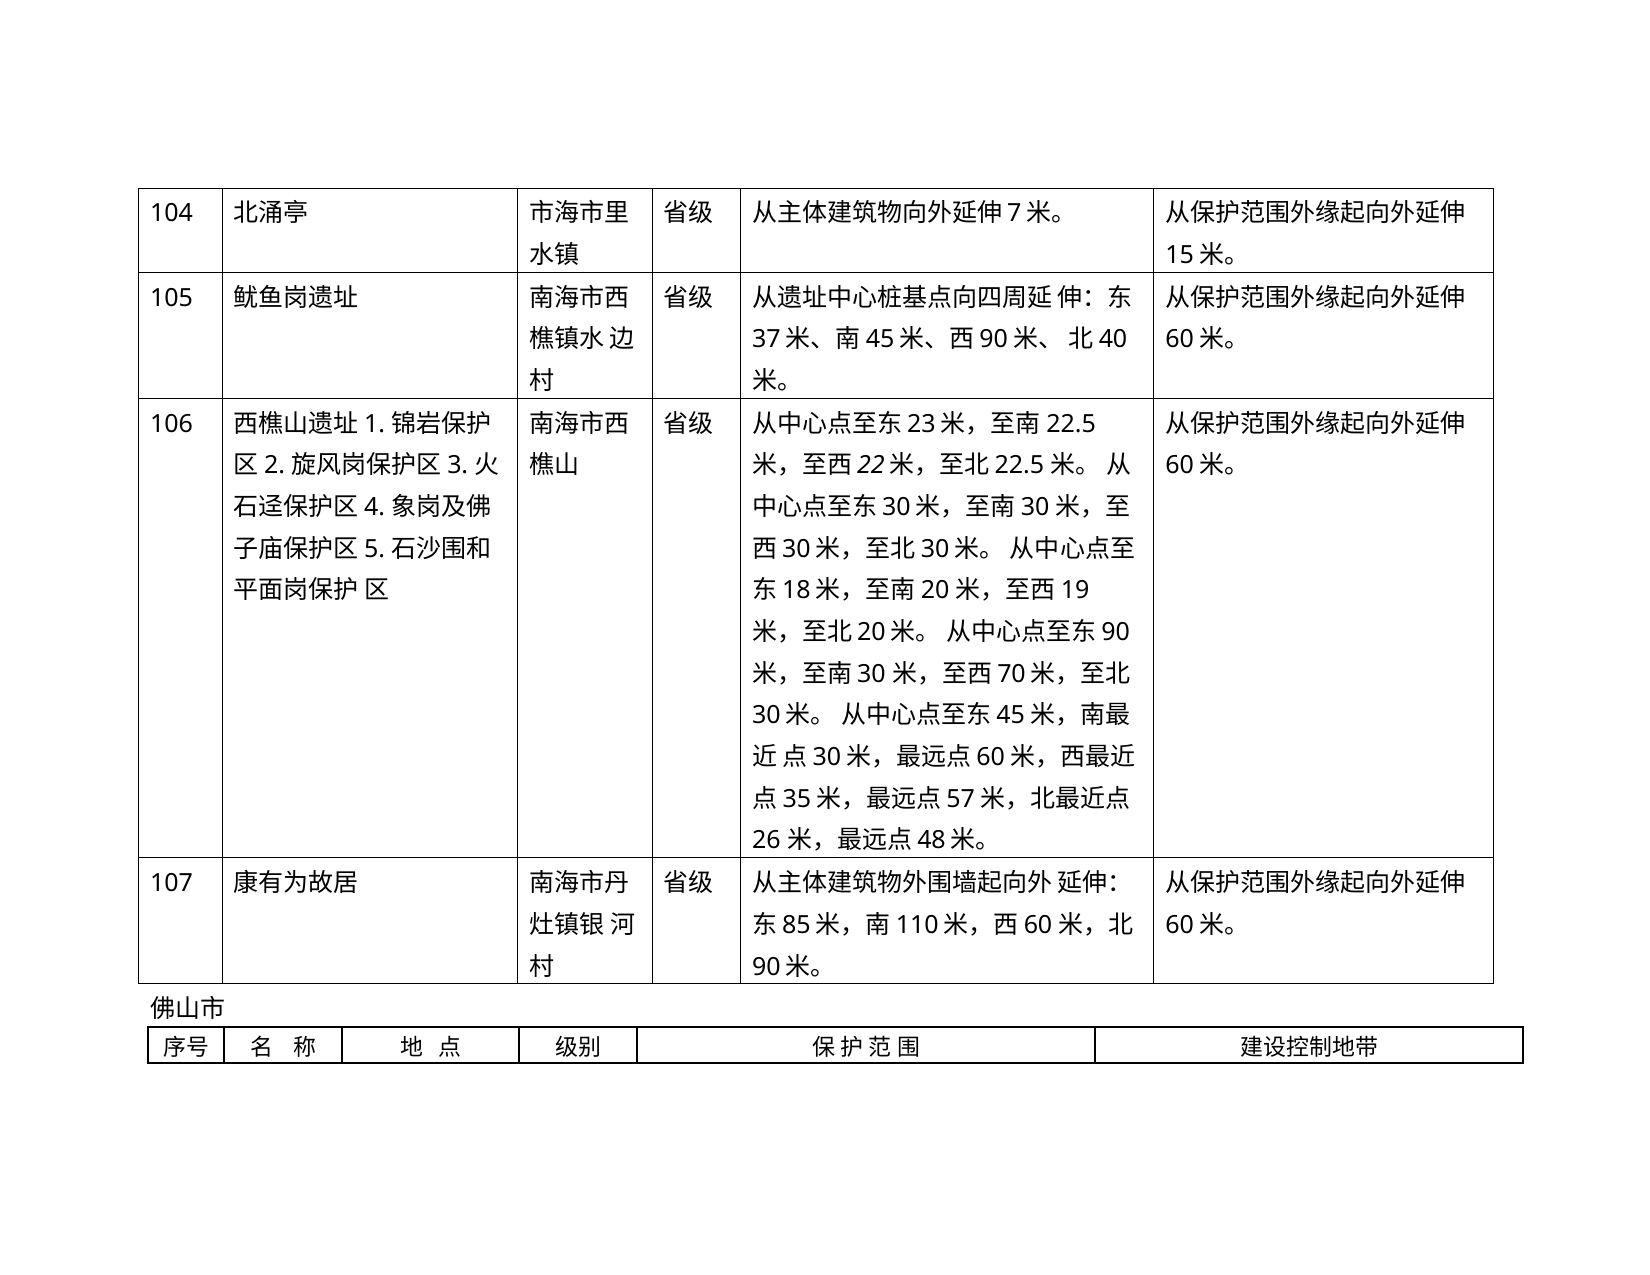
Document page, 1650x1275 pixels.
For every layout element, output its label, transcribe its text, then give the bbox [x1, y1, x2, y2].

table_cell 从遗址中心桩基点向四周延 伸：东37米、南45米、西90米、 北40米。 [741, 273, 1153, 398]
text 佛山市 [150, 984, 1500, 1026]
table_cell 南海市西樵山 [518, 399, 652, 857]
table_cell 省级 [653, 858, 740, 983]
table_cell 106 [139, 399, 222, 857]
table_cell 105 [139, 273, 222, 398]
table_cell 北涌亭 [223, 189, 517, 272]
table_cell 从保护范围外缘起向外延伸 15米。 [1154, 189, 1493, 272]
table_header 建设控制地带 [1096, 1028, 1522, 1062]
table_cell 市海市里水镇 [518, 189, 652, 272]
table_cell 省级 [653, 189, 740, 272]
table_cell 从中心点至东23米，至南 22.5米，至西22米，至北22.5 米。 从中心点至东30米，至南30 米，至西30米，至北30米。 从中心点至东18米，至南20 米，至西19米，至北20米。 从中心点至东90米，至南30 米，至西70米，至北30米。 从中心点至东45米，南最近 点30米，最远点60米，西最近点 35米，最远点57米，北最近点26 米，最远点48米。 [741, 399, 1153, 857]
table_cell 省级 [653, 273, 740, 398]
table_cell 南海市丹灶镇银 河村 [518, 858, 652, 983]
table_cell 从主体建筑物向外延伸7米。 [741, 189, 1153, 272]
table_cell 从保护范围外缘起向外延伸 60米。 [1154, 273, 1493, 398]
table_cell 南海市西樵镇水 边村 [518, 273, 652, 398]
table_cell 省级 [653, 399, 740, 857]
table_cell 从主体建筑物外围墙起向外 延伸：东85米，南110米，西60 米，北90米。 [741, 858, 1153, 983]
table_cell 104 [139, 189, 222, 272]
table_cell 107 [139, 858, 222, 983]
table_cell 鱿鱼岗遗址 [223, 273, 517, 398]
table_header 地 点 [343, 1028, 518, 1062]
table_cell 从保护范围外缘起向外延伸 60米。 [1154, 399, 1493, 857]
table_header 序号 [149, 1028, 223, 1062]
table_header 名 称 [225, 1028, 341, 1062]
table_header 级别 [520, 1028, 636, 1062]
table_cell 西樵山遗址 1. 锦岩保护区 2. 旋风岗保护区 3. 火石迳保护区 4. 象岗及佛子庙保护区 5. 石沙围和平面岗保护 区 [223, 399, 517, 857]
table_header 保 护 范 围 [638, 1028, 1094, 1062]
table_cell 康有为故居 [223, 858, 517, 983]
table_cell 从保护范围外缘起向外延伸 60米。 [1154, 858, 1493, 983]
